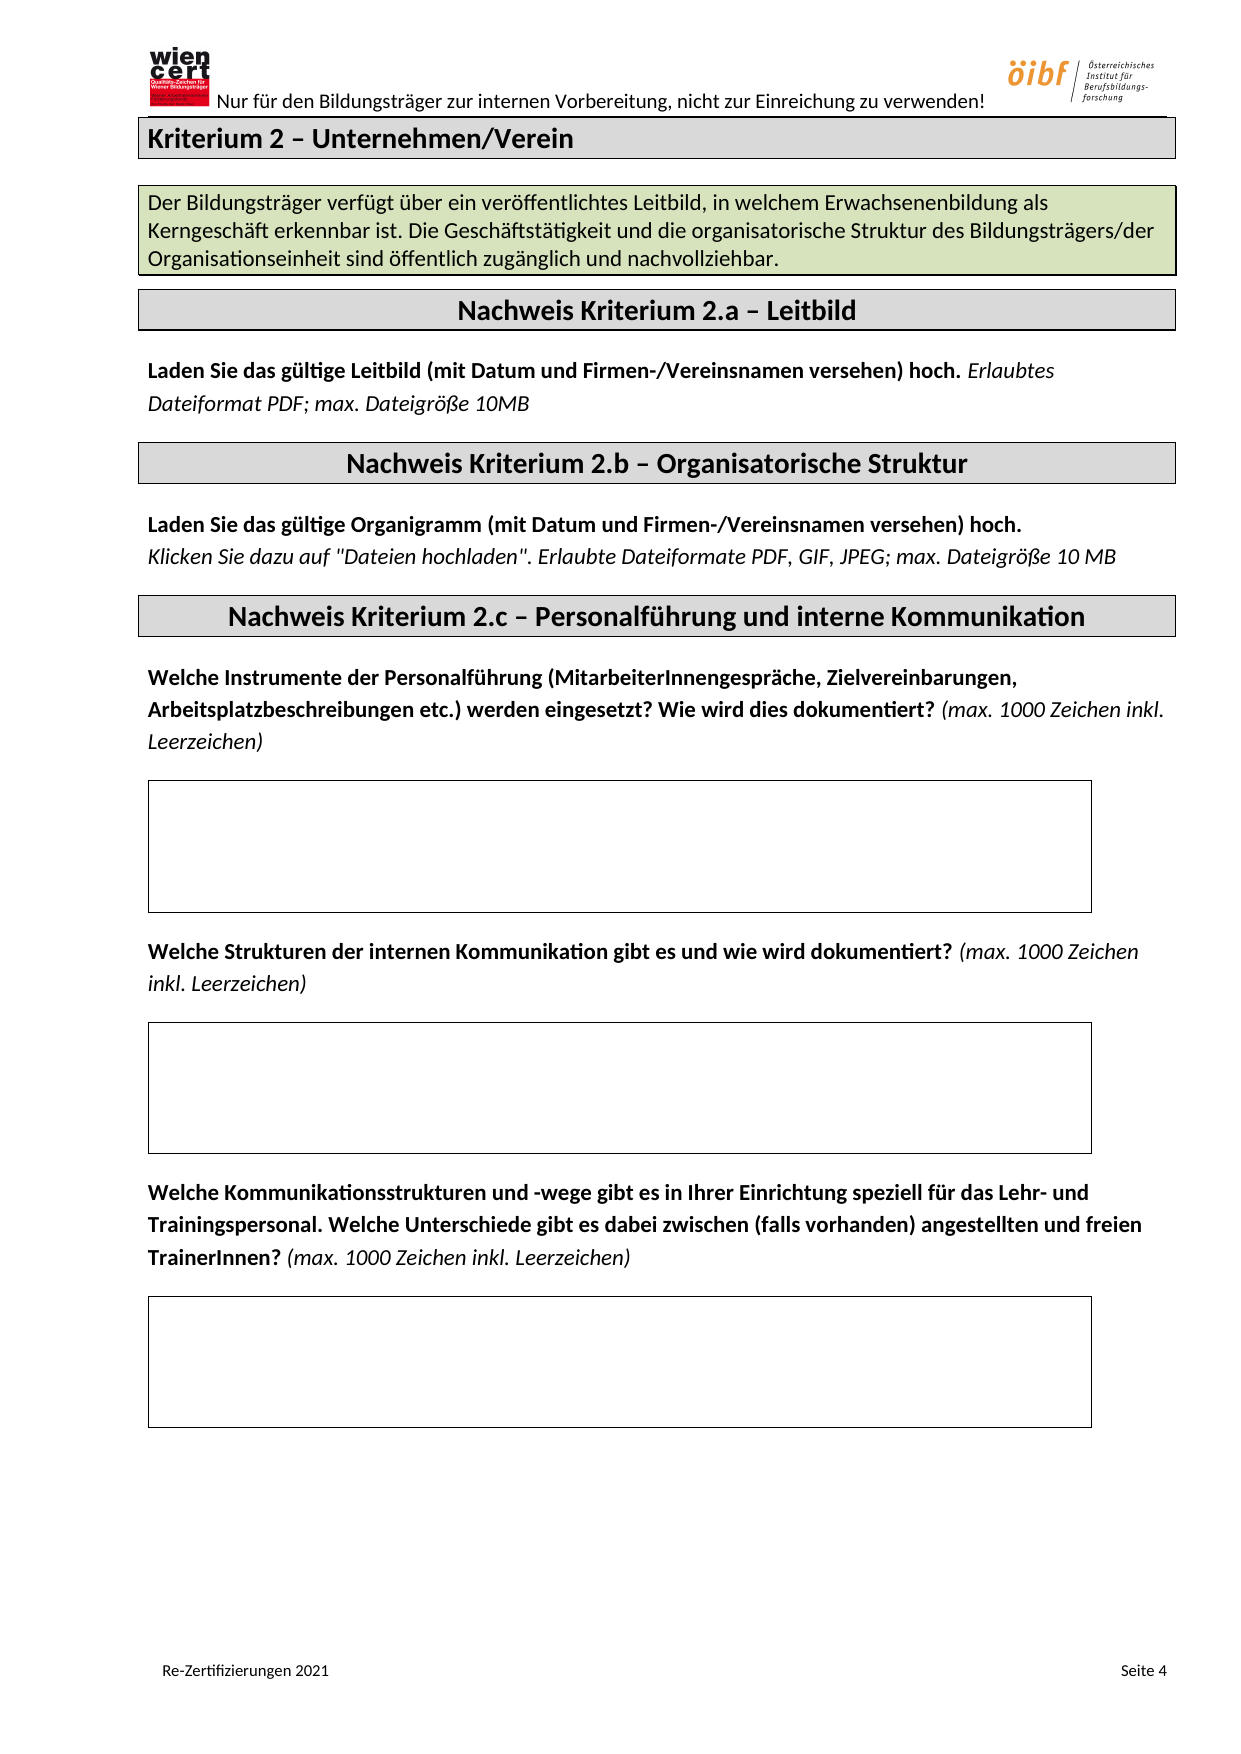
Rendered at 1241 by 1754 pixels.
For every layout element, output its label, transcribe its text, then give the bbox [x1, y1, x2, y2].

picture [147, 44, 212, 109]
subtitle Nachweis Kriterium 2.a – Leitbild [139, 290, 1175, 329]
text Der Bildungsträger verfügt über ein veröffentlichtes Leitbild, in welchem Erwachsenenbildung als Kerngeschäft erkennbar ist. Die Geschäftstätigkeit und die organisatorische Struktur des Bildungsträgers/der Organisationseinheit sind öffentlich zugänglich und nachvollziehbar. [139, 186, 1175, 274]
text Laden Sie das gültige Organigramm (mit Datum und Firmen-/Vereinsnamen versehen) hoch. Klicken Sie dazu auf "Dateien hochladen". Erlaubte Dateiformate PDF, GIF, JPEG; max. Dateigröße 10 MB [148, 510, 1167, 570]
text Laden Sie das gültige Leitbild (mit Datum und Firmen-/Vereinsnamen versehen) hoch. Erlaubtes Dateiformat PDF; max. Dateigröße 10MB [148, 357, 1167, 417]
text Welche Strukturen der internen Kommunikation gibt es und wie wird dokumentiert? (max. 1000 Zeichen inkl. Leerzeichen) [148, 937, 1167, 997]
subtitle Kriterium 2 – Unternehmen/Verein [139, 118, 1175, 158]
subtitle Nachweis Kriterium 2.b – Organisatorische Struktur [139, 443, 1175, 483]
text Welche Instrumente der Personalführung (MitarbeiterInnengespräche, Zielvereinbarungen, Arbeitsplatzbeschreibungen etc.) werden eingesetzt? Wie wird dies dokumentiert? (max. 1000 Zeichen inkl. Leerzeichen) [148, 663, 1167, 756]
picture [991, 46, 1163, 109]
subtitle Nachweis Kriterium 2.c – Personalführung und interne Kommunikation [139, 596, 1175, 636]
text Welche Kommunikationsstrukturen und -wege gibt es in Ihrer Einrichtung speziell für das Lehr- und Trainingspersonal. Welche Unterschiede gibt es dabei zwischen (falls vorhanden) angestellten und freien TrainerInnen? (max. 1000 Zeichen inkl. Leerzeichen) [148, 1178, 1167, 1271]
